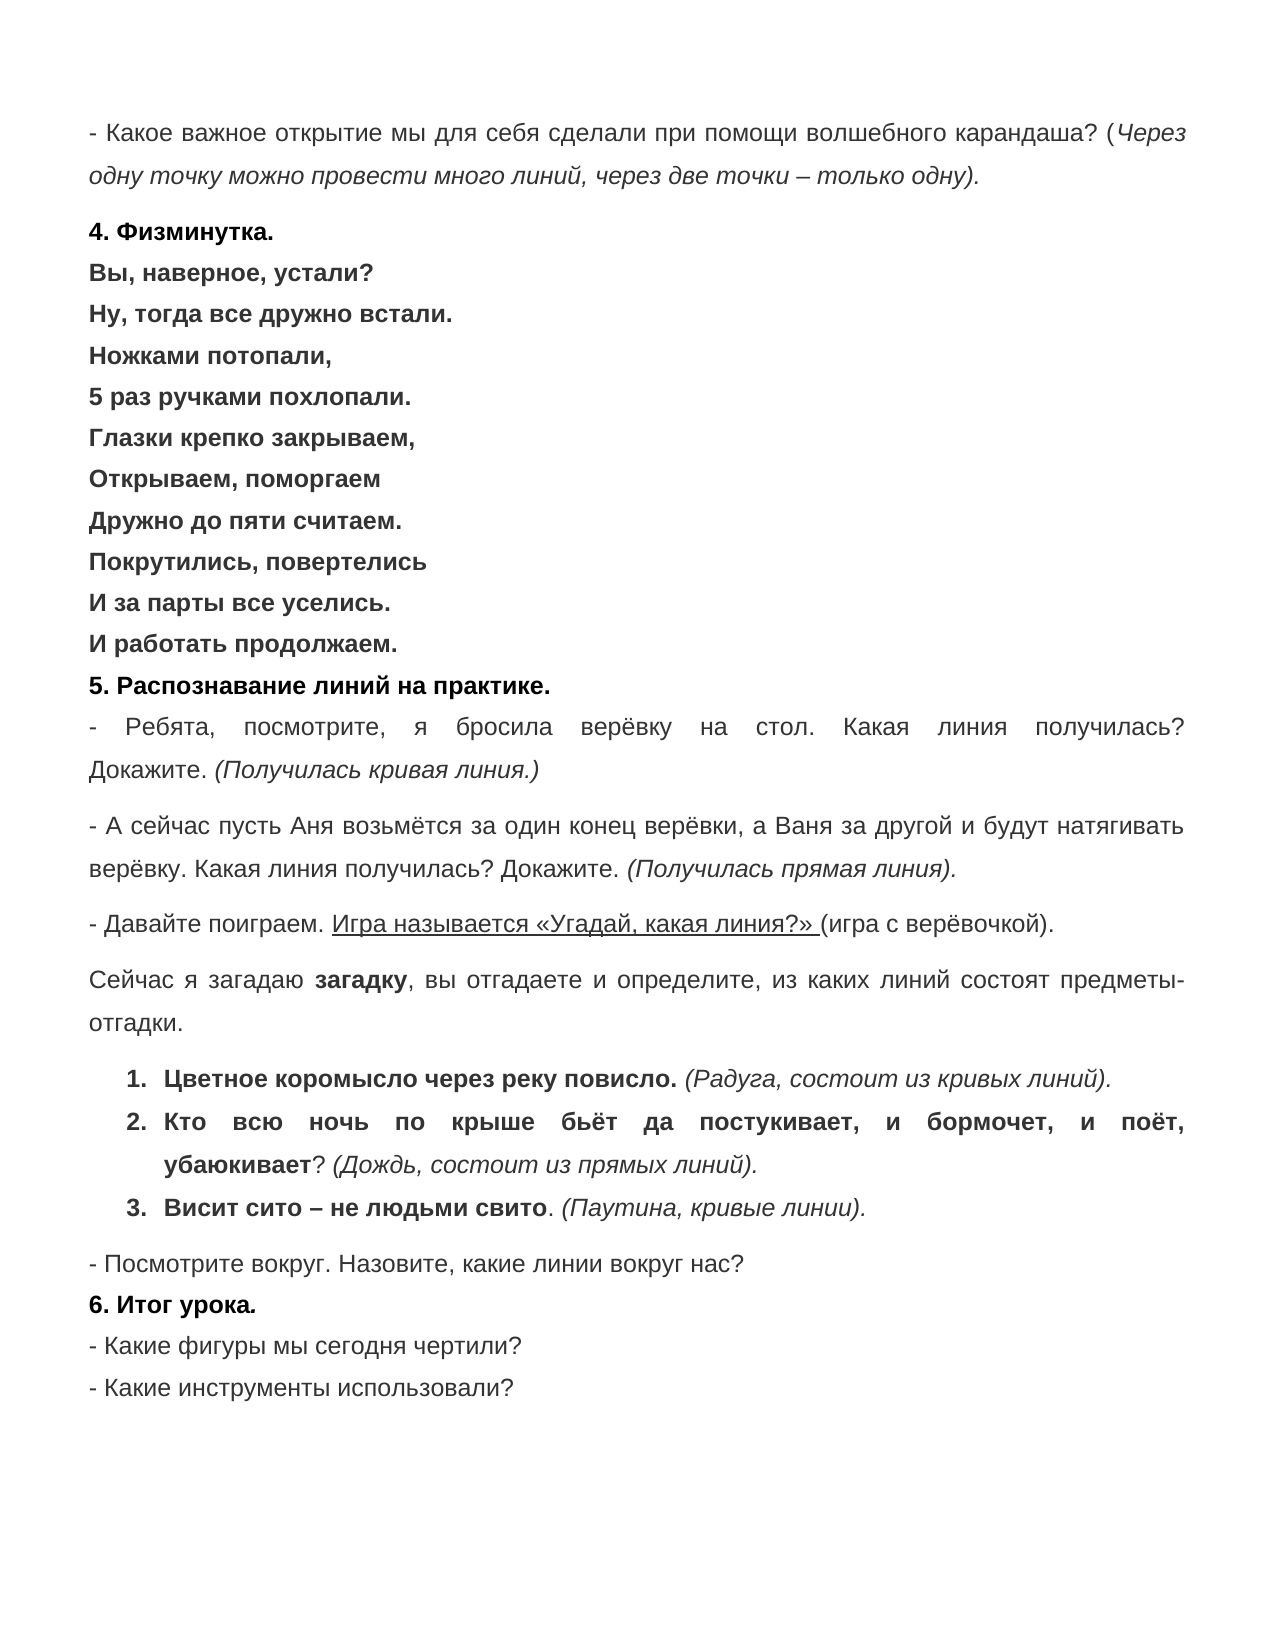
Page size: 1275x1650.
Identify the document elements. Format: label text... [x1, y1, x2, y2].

text Ножками потопали, [89, 341, 1186, 369]
text - А сейчас пусть Аня возьмётся за один конец верёвки, а Ваня за другой и будут натягивать верёвку. Какая линия получилась? Докажите. (Получилась прямая линия). [89, 811, 1186, 882]
text Вы, наверное, устали? [89, 258, 1186, 287]
list Висит сито – не людьми свито. (Паутина, кривые линии). [126, 1193, 1186, 1222]
text И за парты все уселись. [89, 588, 1186, 617]
text Покрутились, повертелись [89, 547, 1186, 576]
text Открываем, поморгаем [89, 464, 1186, 493]
text - Ребята, посмотрите, я бросила верёвку на стол. Какая линия получилась? Докажите. (Получилась кривая линия.) [89, 712, 1186, 784]
text Сейчас я загадаю загадку, вы отгадаете и определите, из каких линий состоят предметы- отгадки. [89, 965, 1186, 1037]
text И работать продолжаем. [89, 629, 1186, 658]
text - Какие инструменты использовали? [89, 1372, 1186, 1401]
text 6. Итог урока. [89, 1290, 1186, 1319]
text - Посмотрите вокруг. Назовите, какие линии вокруг нас? [89, 1249, 1186, 1277]
text 5. Распознавание линий на практике. [89, 671, 1186, 699]
text 4. Физминутка. [89, 217, 1186, 246]
text - Какое важное открытие мы для себя сделали при помощи волшебного карандаша? (Через одну точку можно провести много линий, через две точки – только одну). [89, 118, 1186, 190]
text Дружно до пяти считаем. [89, 506, 1186, 534]
list Кто всю ночь по крыше бьёт да постукивает, и бормочет, и поёт, убаюкивает? (Дождь, состоит из прямых линий). [126, 1107, 1186, 1179]
text Глазки крепко закрываем, [89, 423, 1186, 452]
text 5 раз ручками похлопали. [89, 382, 1186, 411]
text - Давайте поиграем. Игра называется «Угадай, какая линия?» (игра с верёвочкой). [89, 909, 1186, 938]
text - Какие фигуры мы сегодня чертили? [89, 1331, 1186, 1360]
text Ну, тогда все дружно встали. [89, 299, 1186, 328]
list Цветное коромысло через реку повисло. (Радуга, состоит из кривых линий). [126, 1064, 1186, 1092]
